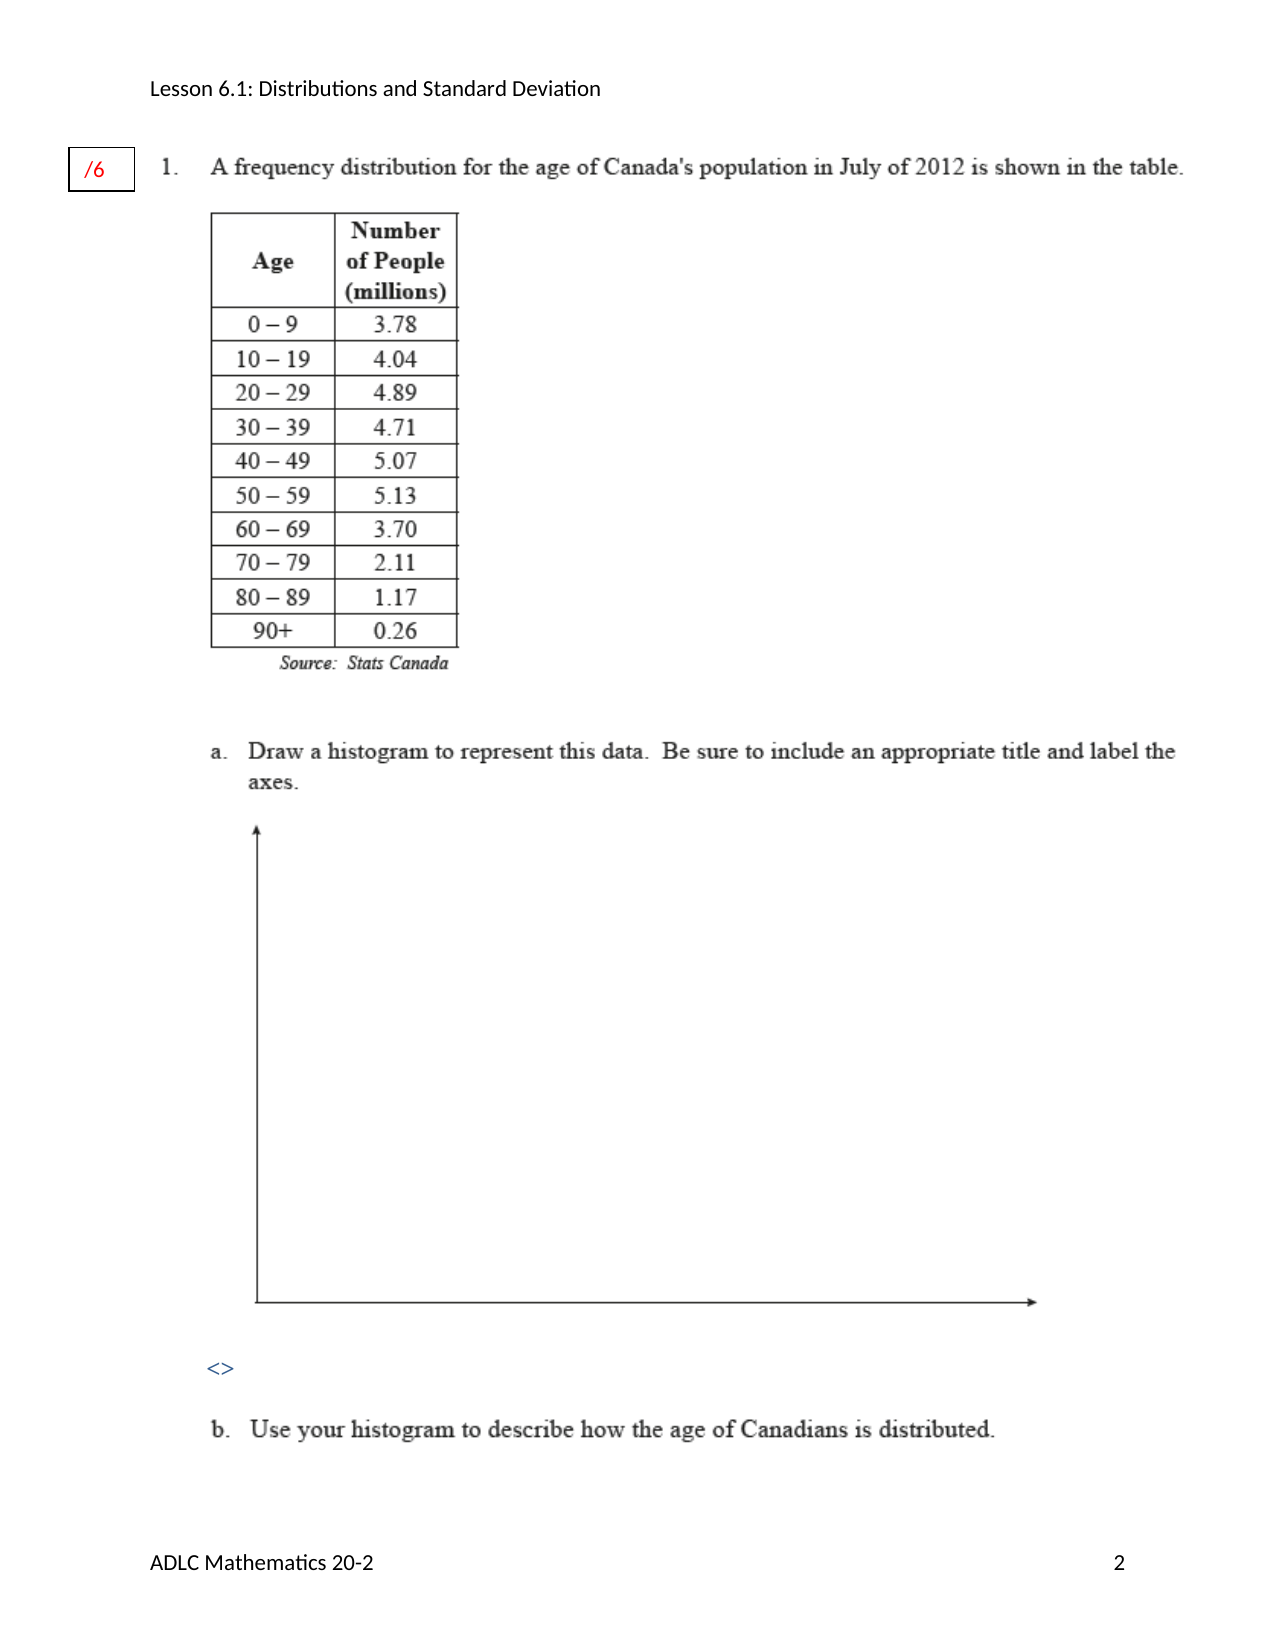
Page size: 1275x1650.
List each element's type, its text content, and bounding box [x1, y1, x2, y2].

text <> [206, 1354, 1125, 1383]
